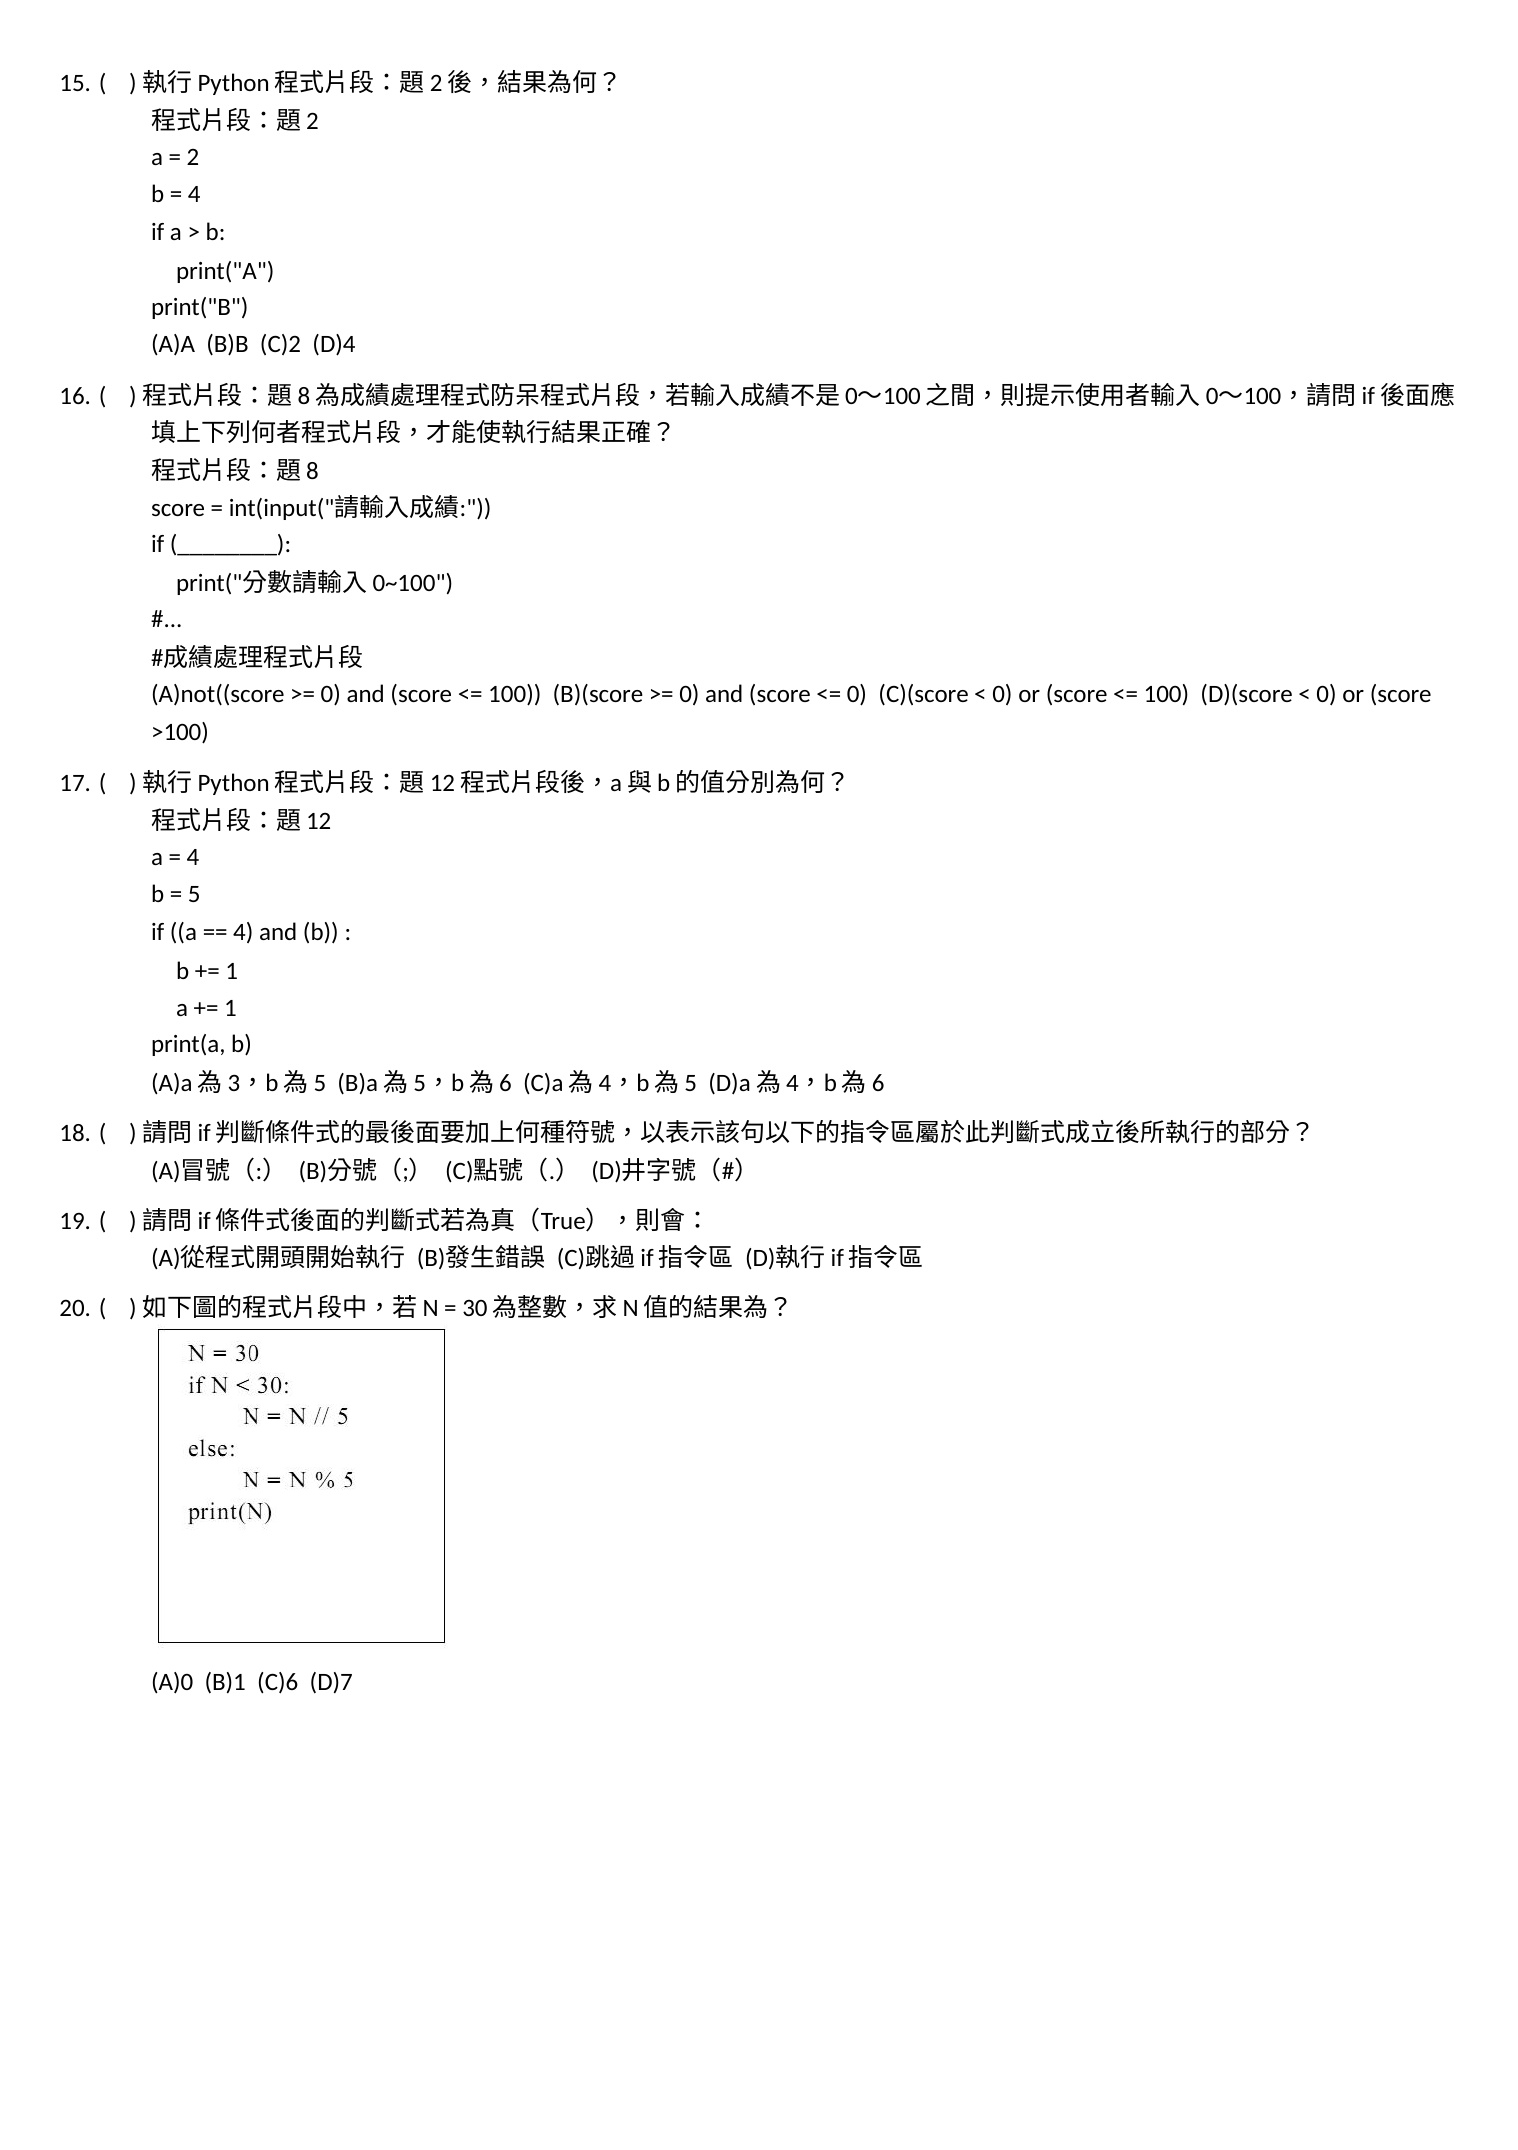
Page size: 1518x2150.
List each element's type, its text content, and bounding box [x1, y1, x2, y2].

list ( ) 請問if條件式後面的判斷式若為真（True），則會： (A)從程式開頭開始執行 (B)發生錯誤 (C)跳過if指令區 (D)執行if指令區 [59, 1200, 1459, 1275]
list ( ) 執行Python程式片段：題2後，結果為何？ 程式片段：題2 a = 2 b = 4 if a > b: print("A") print("B") (A)A (B)B (C)2 (D)4 [59, 62, 1459, 362]
list ( ) 程式片段：題8為成績處理程式防呆程式片段，若輸入成績不是0～100之間，則提示使用者輸入0～100，請問if後面應填上下列何者程式片段，才能使執行結果正確？ 程式片段：題8 score = int(input("請輸入成績:")) if (________): print("分數請輸入0~100") #... #成績處理程式片段 (A)not((score >= 0) and (score <= 100)) (B)(score >= 0) and (score <= 0) (C)(score < 0) or (score <= 100) (D)(score < 0) or (score >100) [59, 375, 1459, 750]
picture [150, 1324, 448, 1649]
list ( ) 執行Python程式片段：題12程式片段後，a與b的值分別為何？ 程式片段：題12 a = 4 b = 5 if ((a == 4) and (b)) : b += 1 a += 1 print(a, b) (A)a為3，b為5 (B)a為5，b為6 (C)a為4，b為5 (D)a為4，b為6 [59, 762, 1459, 1100]
list ( ) 如下圖的程式片段中，若N = 30為整數，求N值的結果為？ (A)0 (B)1 (C)6 (D)7 [59, 1287, 1459, 1700]
list ( ) 請問if判斷條件式的最後面要加上何種符號，以表示該句以下的指令區屬於此判斷式成立後所執行的部分？ (A)冒號（:） (B)分號（;） (C)點號（.） (D)井字號（#） [59, 1112, 1459, 1187]
